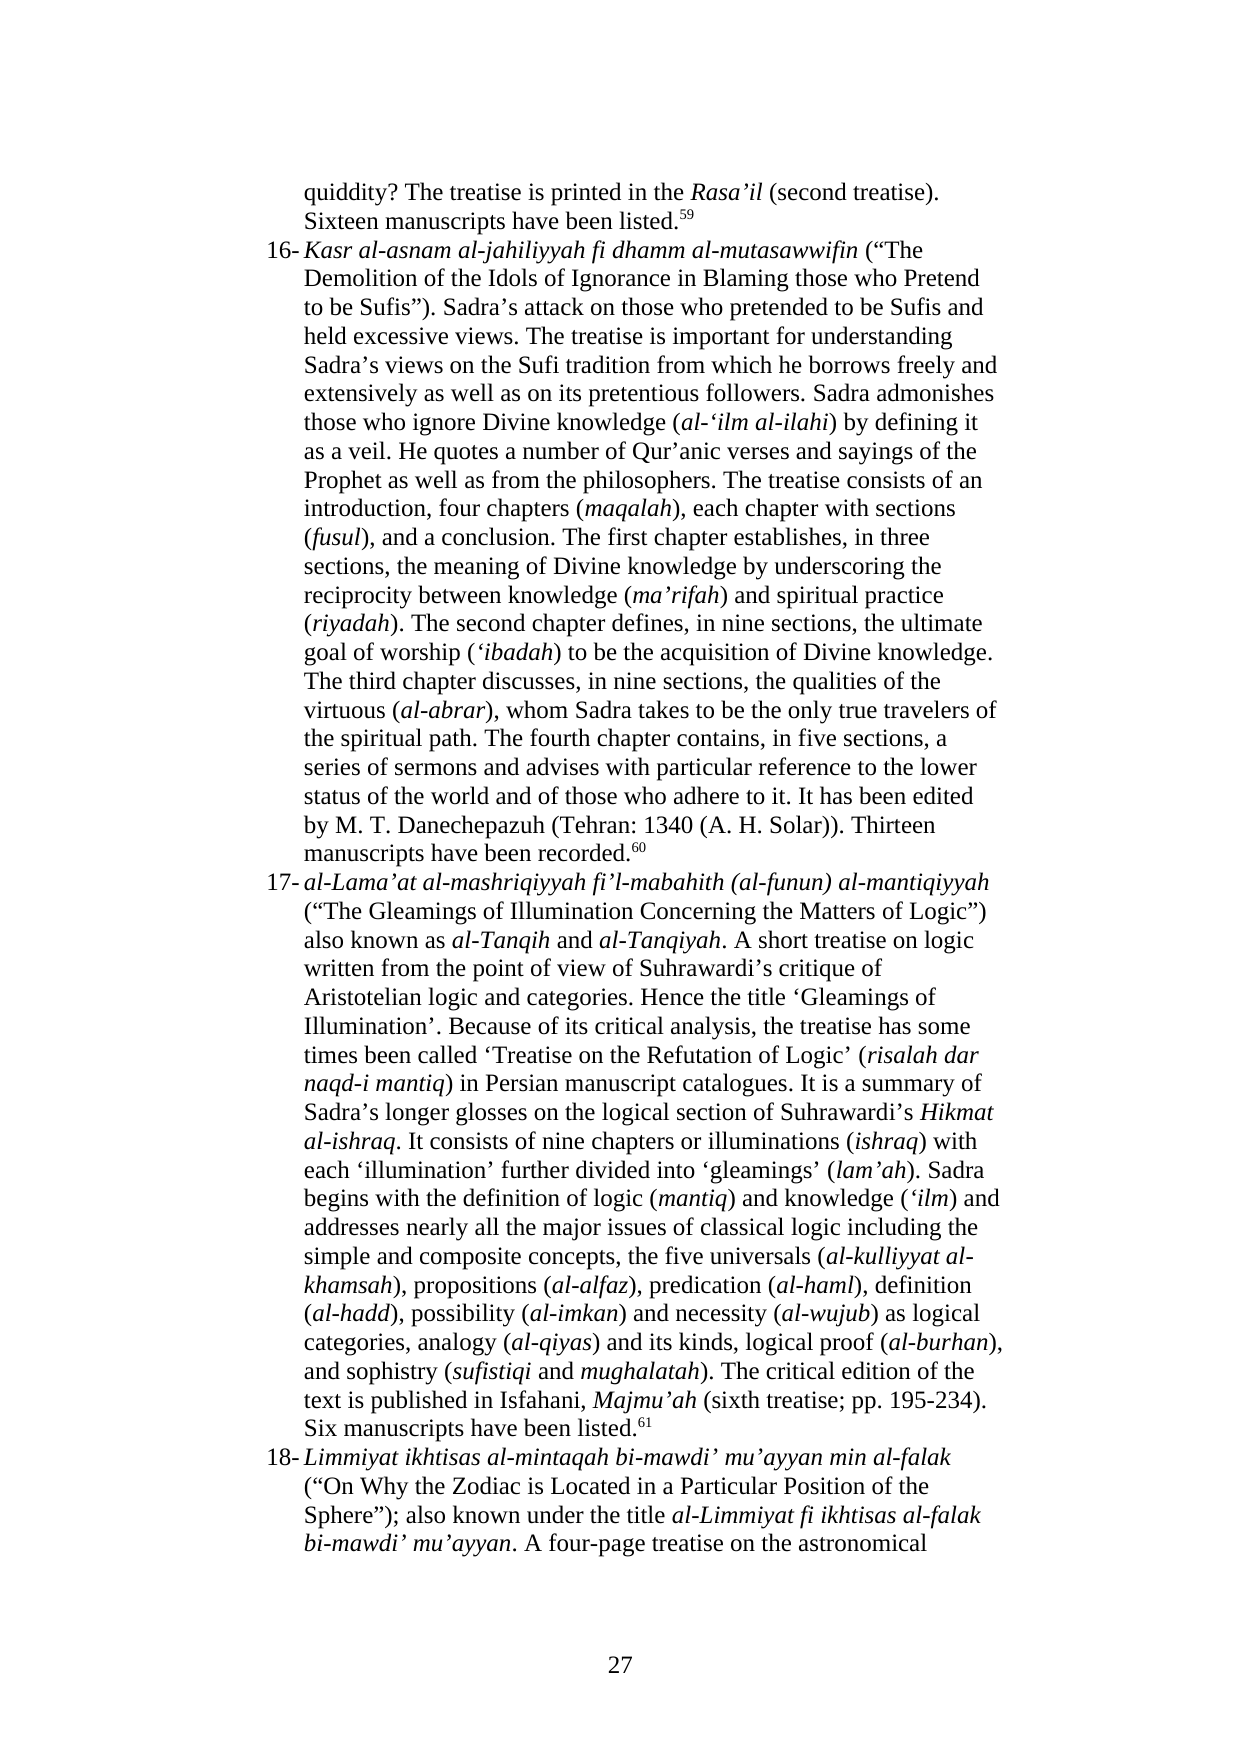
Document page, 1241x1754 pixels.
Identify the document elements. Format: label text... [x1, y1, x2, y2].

text Kasr al-asnam al-jahiliyyah fi dhamm al-mutasawwifin (“The Demolition of the Idols of Ignorance in Blaming those who Pretend to be Sufis”). Sadra’s attack on those who pretended to be Sufis and held excessive views. The treatise is important for understanding Sadra’s views on the Sufi tradition from which he borrows freely and extensively as well as on its pretentious followers. Sadra admonishes those who ignore Divine knowledge (al-‘ilm al-ilahi) by defining it as a veil. He quotes a number of Qur’anic verses and sayings of the Prophet as well as from the philosophers. The treatise consists of an introduction, four chapters (maqalah), each chapter with sections (fusul), and a conclusion. The first chapter establishes, in three sections, the meaning of Divine knowledge by underscoring the reciprocity between knowledge (ma’rifah) and spiritual practice (riyadah). The second chapter defines, in nine sections, the ultimate goal of worship (‘ibadah) to be the acquisition of Divine knowledge. The third chapter discusses, in nine sections, the qualities of the virtuous (al-abrar), whom Sadra takes to be the only true travelers of the spiritual path. The fourth chapter contains, in five sections, a series of sermons and advises with particular reference to the lower status of the world and of those who adhere to it. It has been edited by M. T. Danechepazuh (: 1340 (A. H. Solar)). Thirteen manuscripts have been recorded. [266, 235, 1004, 867]
text al-Lama’at al-mashriqiyyah fi’l-mabahith (al-funun) al-mantiqiyyah (“The Gleamings of Illumination Concerning the Matters of Logic”) also known as al-Tanqih and al-Tanqiyah. A short treatise on logic written from the point of view of Suhrawardi’s critique of Aristotelian logic and categories. Hence the title ‘Gleamings of Illumination’. Because of its critical analysis, the treatise has some times been called ‘Treatise on the Refutation of Logic’ (risalah dar naqd-i mantiq) in Persian manuscript catalogues. It is a summary of Sadra’s longer glosses on the logical section of Suhrawardi’s Hikmat al-ishraq. It consists of nine chapters or illuminations (ishraq) with each ‘illumination’ further divided into ‘gleamings’ (lam’ah). Sadra begins with the definition of logic (mantiq) and knowledge (‘ilm) and addresses nearly all the major issues of classical logic including the simple and composite concepts, the five universals (al-kulliyyat al-khamsah), propositions (al-alfaz), predication (al-haml), definition (al-hadd), possibility (al-imkan) and necessity (al-wujub) as logical categories, analogy (al-qiyas) and its kinds, logical proof (al-burhan), and sophistry (sufistiqi and mughalatah). The critical edition of the text is published in Isfahani, Majmu’ah (sixth treatise; pp. 195-234). Six manuscripts have been listed. [266, 867, 1004, 1442]
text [266, 1442, 1004, 1557]
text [266, 177, 1004, 235]
